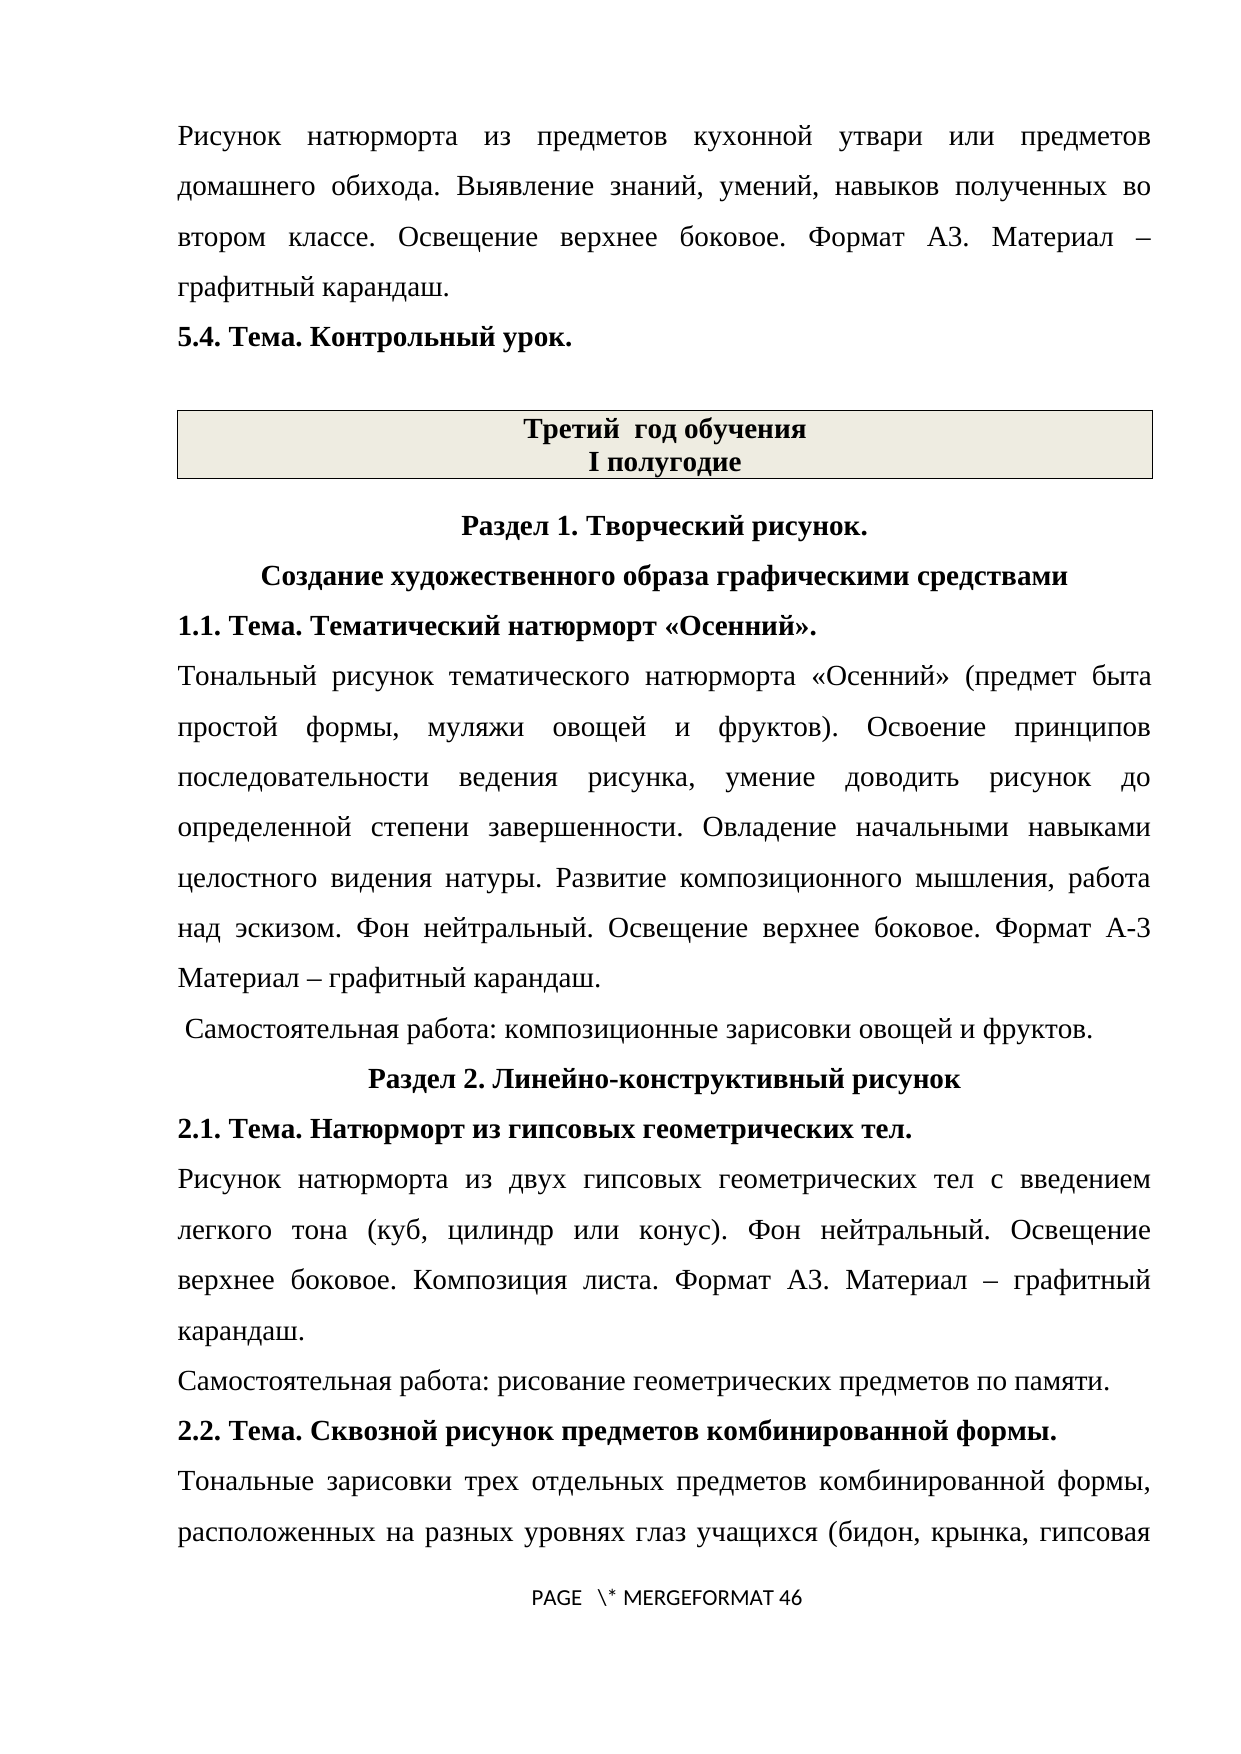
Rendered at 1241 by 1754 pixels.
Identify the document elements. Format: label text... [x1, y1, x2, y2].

text 5.4. Тема. Контрольный урок. [177, 319, 1152, 353]
table_header Третий год обучения I полугодие [178, 411, 1152, 478]
text Самостоятельная работа: рисование геометрических предметов по памяти. [177, 1363, 1152, 1396]
text Раздел 2. Линейно-конструктивный рисунок [177, 1061, 1152, 1094]
text Рисунок натюрморта из двух гипсовых геометрических тел с введением легкого тона (куб, цилиндр или конус). Фон нейтральный. Освещение верхнее боковое. Композиция листа. Формат А3. Материал – графитный карандаш. [177, 1162, 1152, 1346]
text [177, 1463, 1152, 1547]
text Самостоятельная работа: композиционные зарисовки овощей и фруктов. [177, 1011, 1152, 1044]
text Рисунок натюрморта из предметов кухонной утвари или предметов домашнего обихода. Выявление знаний, умений, навыков полученных во втором классе. Освещение верхнее боковое. Формат А3. Материал – графитный карандаш. [177, 118, 1152, 303]
text 2.2. Тема. Сквозной рисунок предметов комбинированной формы. [177, 1413, 1152, 1447]
text Создание художественного образа графическими средствами [177, 558, 1152, 591]
text 2.1. Тема. Натюрморт из гипсовых геометрических тел. [177, 1111, 1152, 1145]
text 1.1. Тема. Тематический натюрморт «Осенний». [177, 608, 1152, 642]
text Тональный рисунок тематического натюрморта «Осенний» (предмет быта простой формы, муляжи овощей и фруктов). Освоение принципов последовательности ведения рисунка, умение доводить рисунок до определенной степени завершенности. Овладение начальными навыками целостного видения натуры. Развитие композиционного мышления, работа над эскизом. Фон нейтральный. Освещение верхнее боковое. Формат А-3 Материал – графитный карандаш. [177, 658, 1152, 994]
text Раздел 1. Творческий рисунок. [177, 508, 1152, 541]
